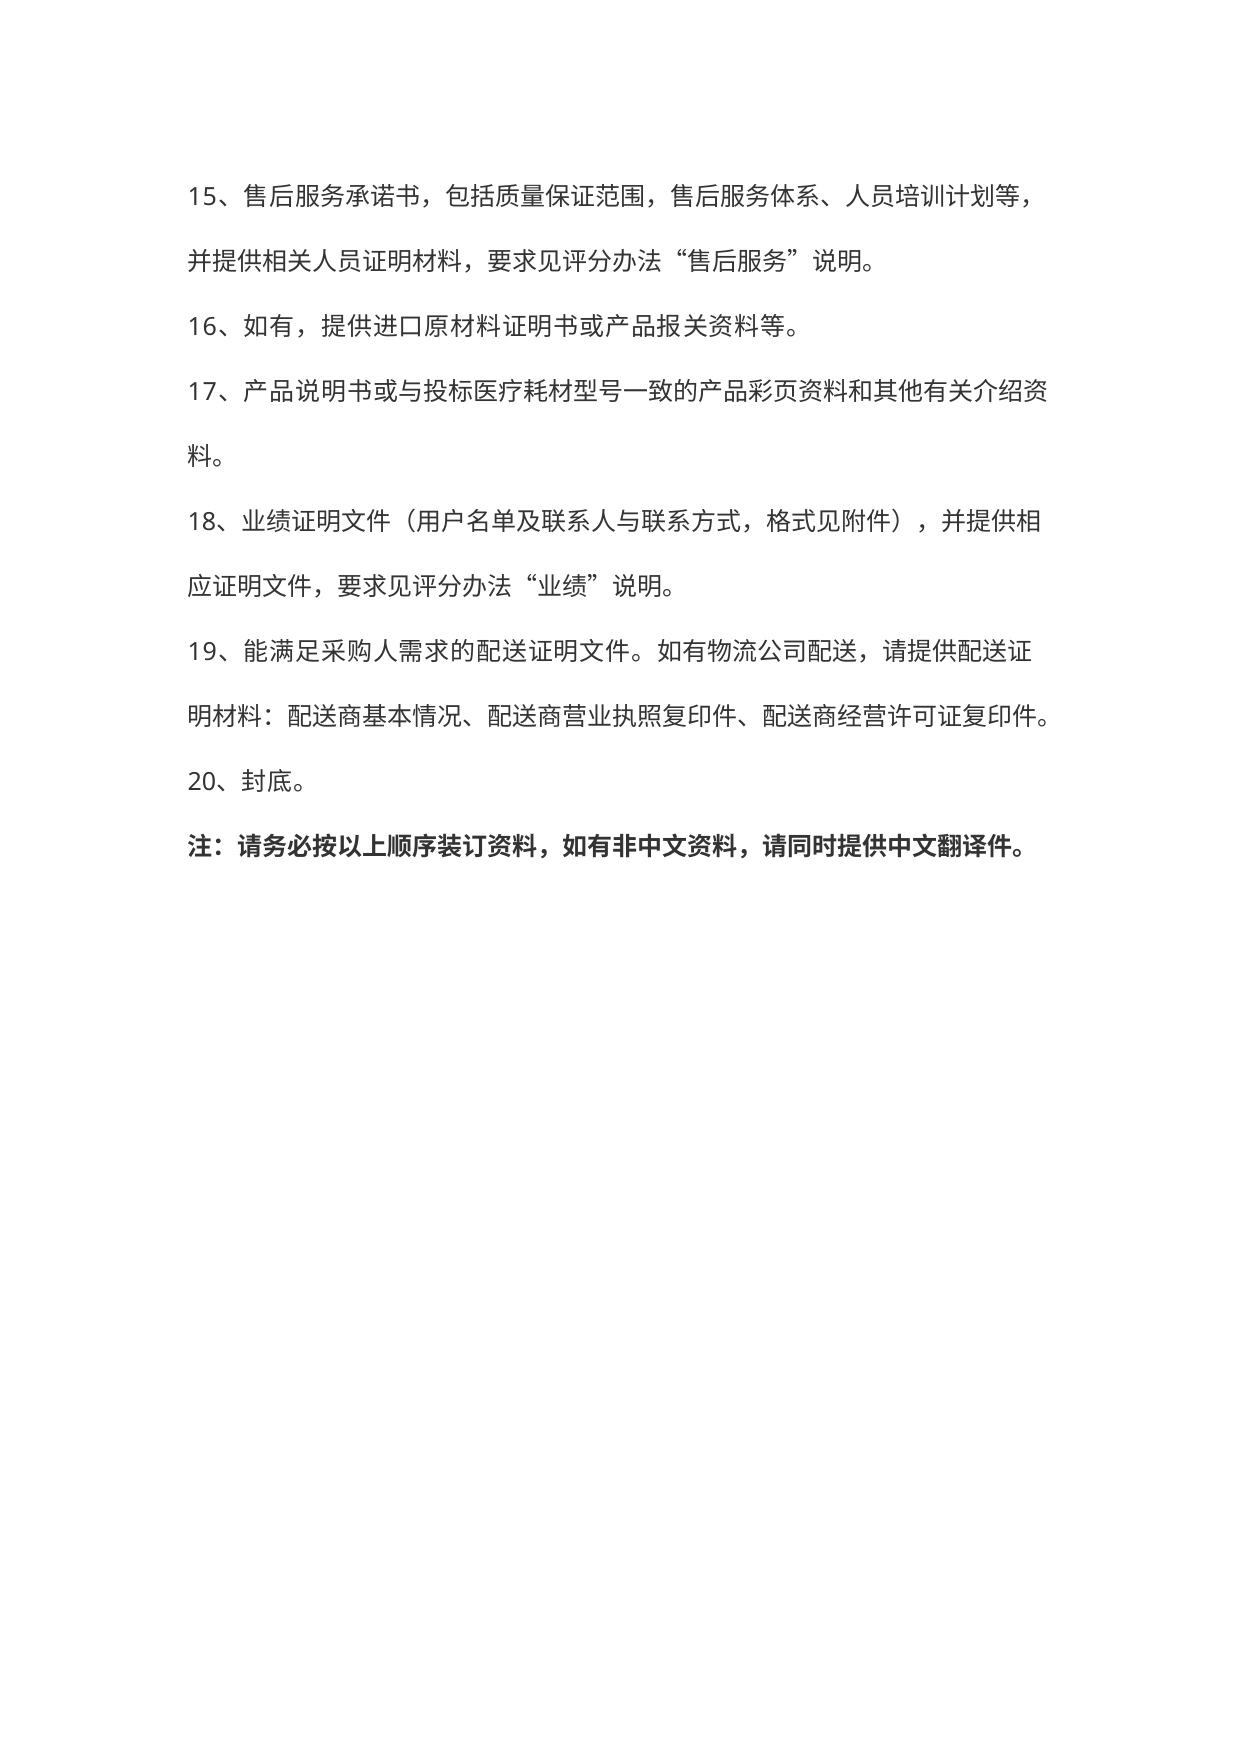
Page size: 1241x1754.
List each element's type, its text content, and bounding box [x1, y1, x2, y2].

text 19、能满足采购人需求的配送证明文件。如有物流公司配送，请提供配送证明材料：配送商基本情况、配送商营业执照复印件、配送商经营许可证复印件。 [187, 617, 1053, 747]
text 注：请务必按以上顺序装订资料，如有非中文资料，请同时提供中文翻译件。 [187, 812, 1053, 877]
text 18、业绩证明文件（用户名单及联系人与联系方式，格式见附件），并提供相应证明文件，要求见评分办法“业绩”说明。 [187, 487, 1053, 617]
text 16、如有，提供进口原材料证明书或产品报关资料等。 [187, 292, 1053, 357]
text 20、封底。 [187, 747, 1053, 812]
text 15、售后服务承诺书，包括质量保证范围，售后服务体系、人员培训计划等，并提供相关人员证明材料，要求见评分办法“售后服务”说明。 [187, 162, 1053, 292]
text 17、产品说明书或与投标医疗耗材型号一致的产品彩页资料和其他有关介绍资料。 [187, 357, 1053, 487]
